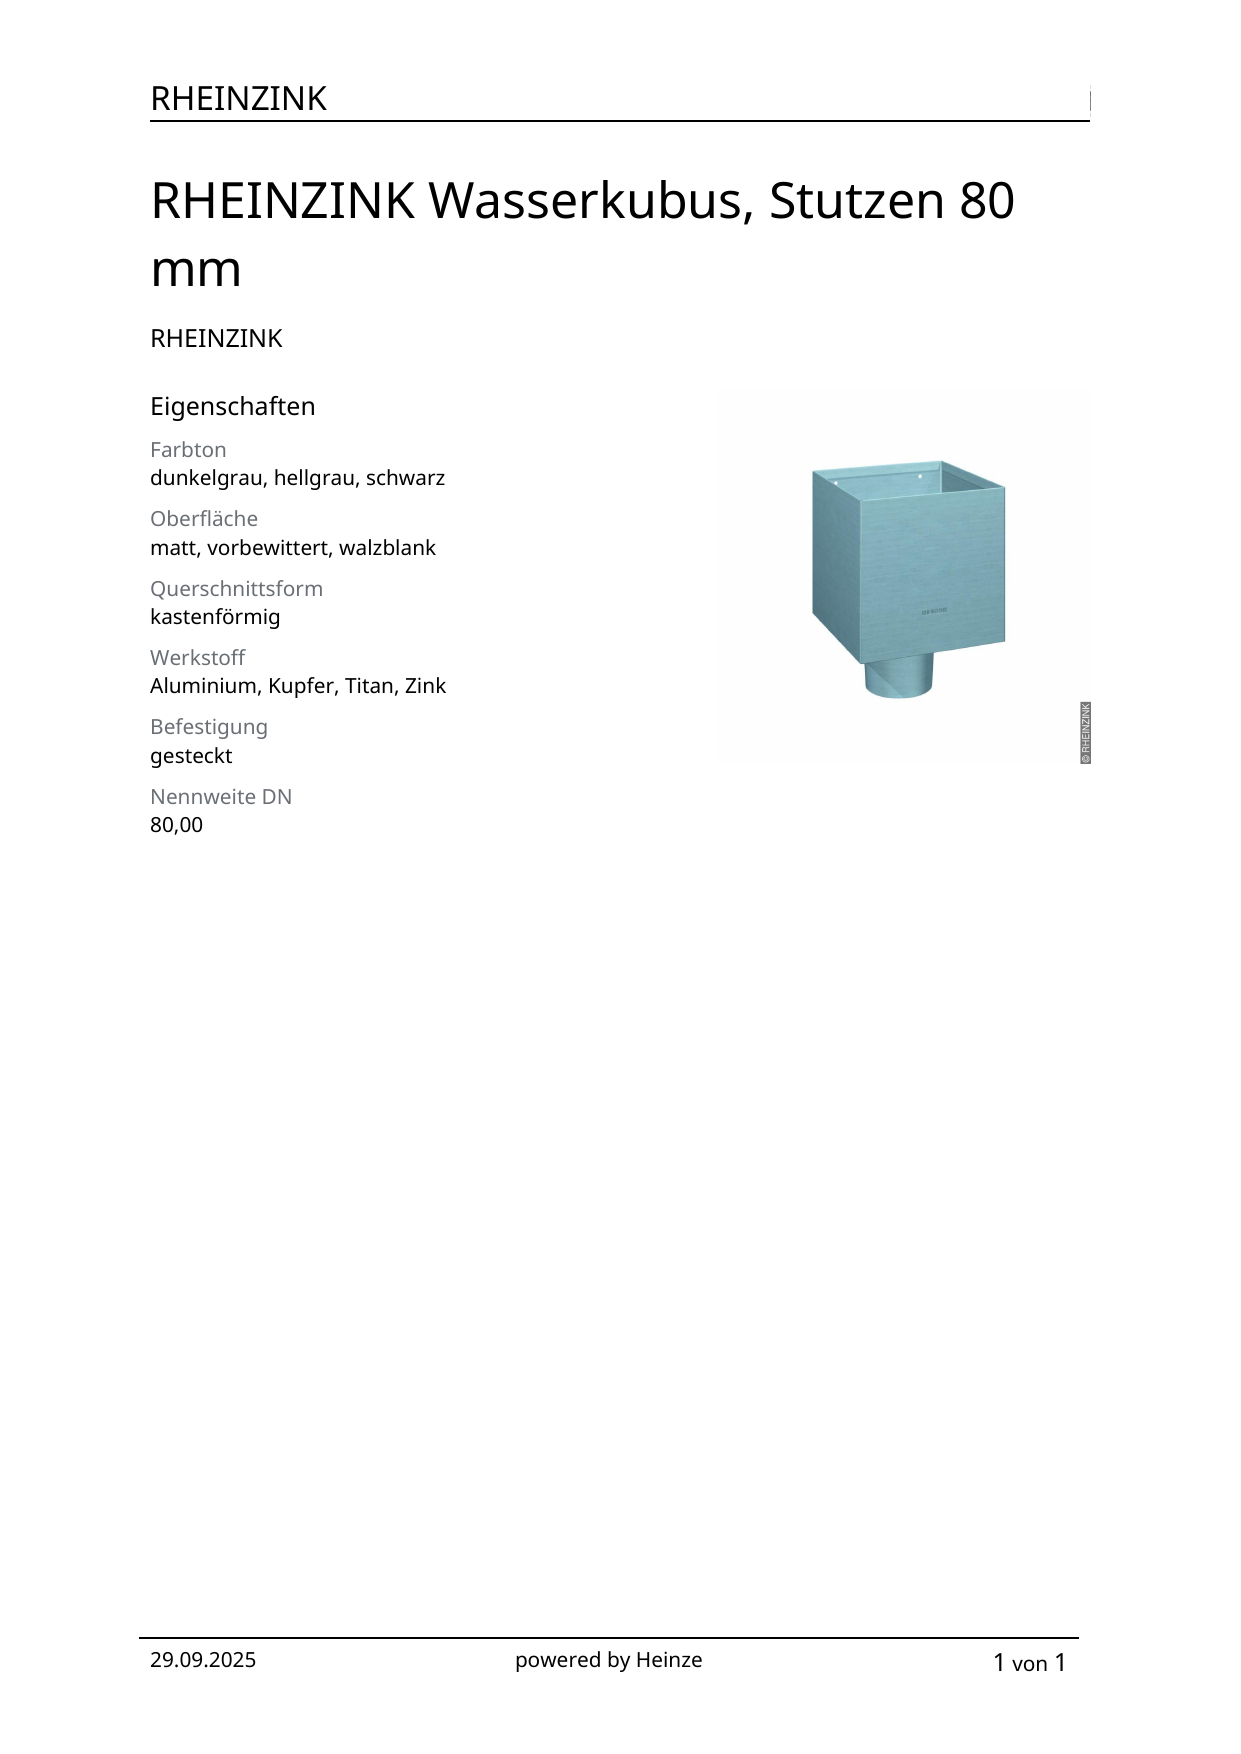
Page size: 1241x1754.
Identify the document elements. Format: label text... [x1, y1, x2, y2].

text Werkstoff [150, 643, 715, 671]
text Befestigung [150, 712, 715, 741]
text Aluminium, Kupfer, Titan, Zink [150, 671, 715, 700]
text Oberfläche [150, 504, 715, 533]
picture [715, 388, 1091, 764]
text Nennweite DN [150, 782, 1090, 810]
text Eigenschaften [150, 388, 715, 422]
text RHEINZINK Wasserkubus, Stutzen 80 mm [150, 165, 1090, 301]
text dunkelgrau, hellgrau, schwarz [150, 463, 715, 492]
text gesteckt [150, 741, 1090, 769]
text 80,00 [150, 810, 1090, 839]
text Farbton [150, 435, 715, 463]
text matt, vorbewittert, walzblank [150, 533, 715, 561]
text kastenförmig [150, 602, 715, 631]
text RHEINZINK [150, 320, 1090, 354]
text Querschnittsform [150, 574, 715, 602]
